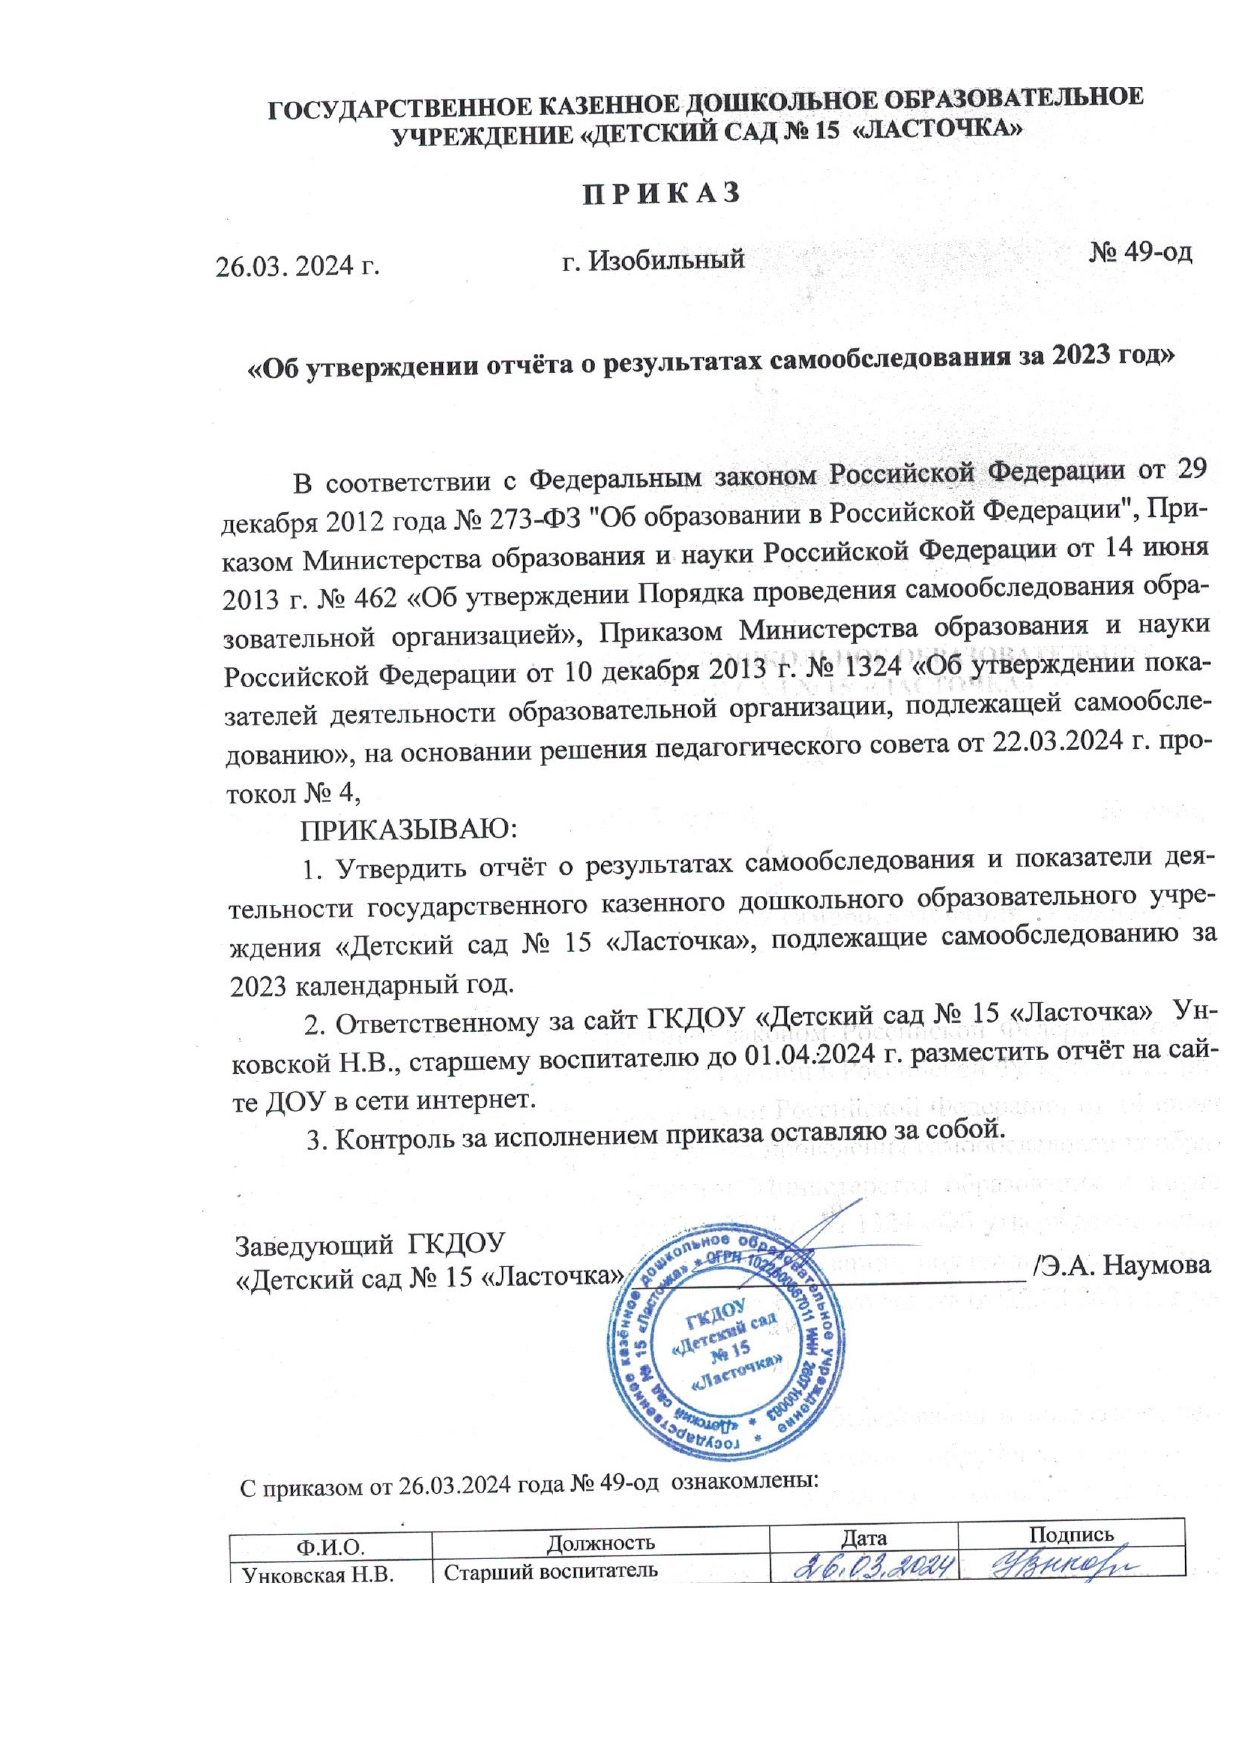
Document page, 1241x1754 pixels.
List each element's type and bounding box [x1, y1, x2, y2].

picture [194, 87, 1221, 1583]
